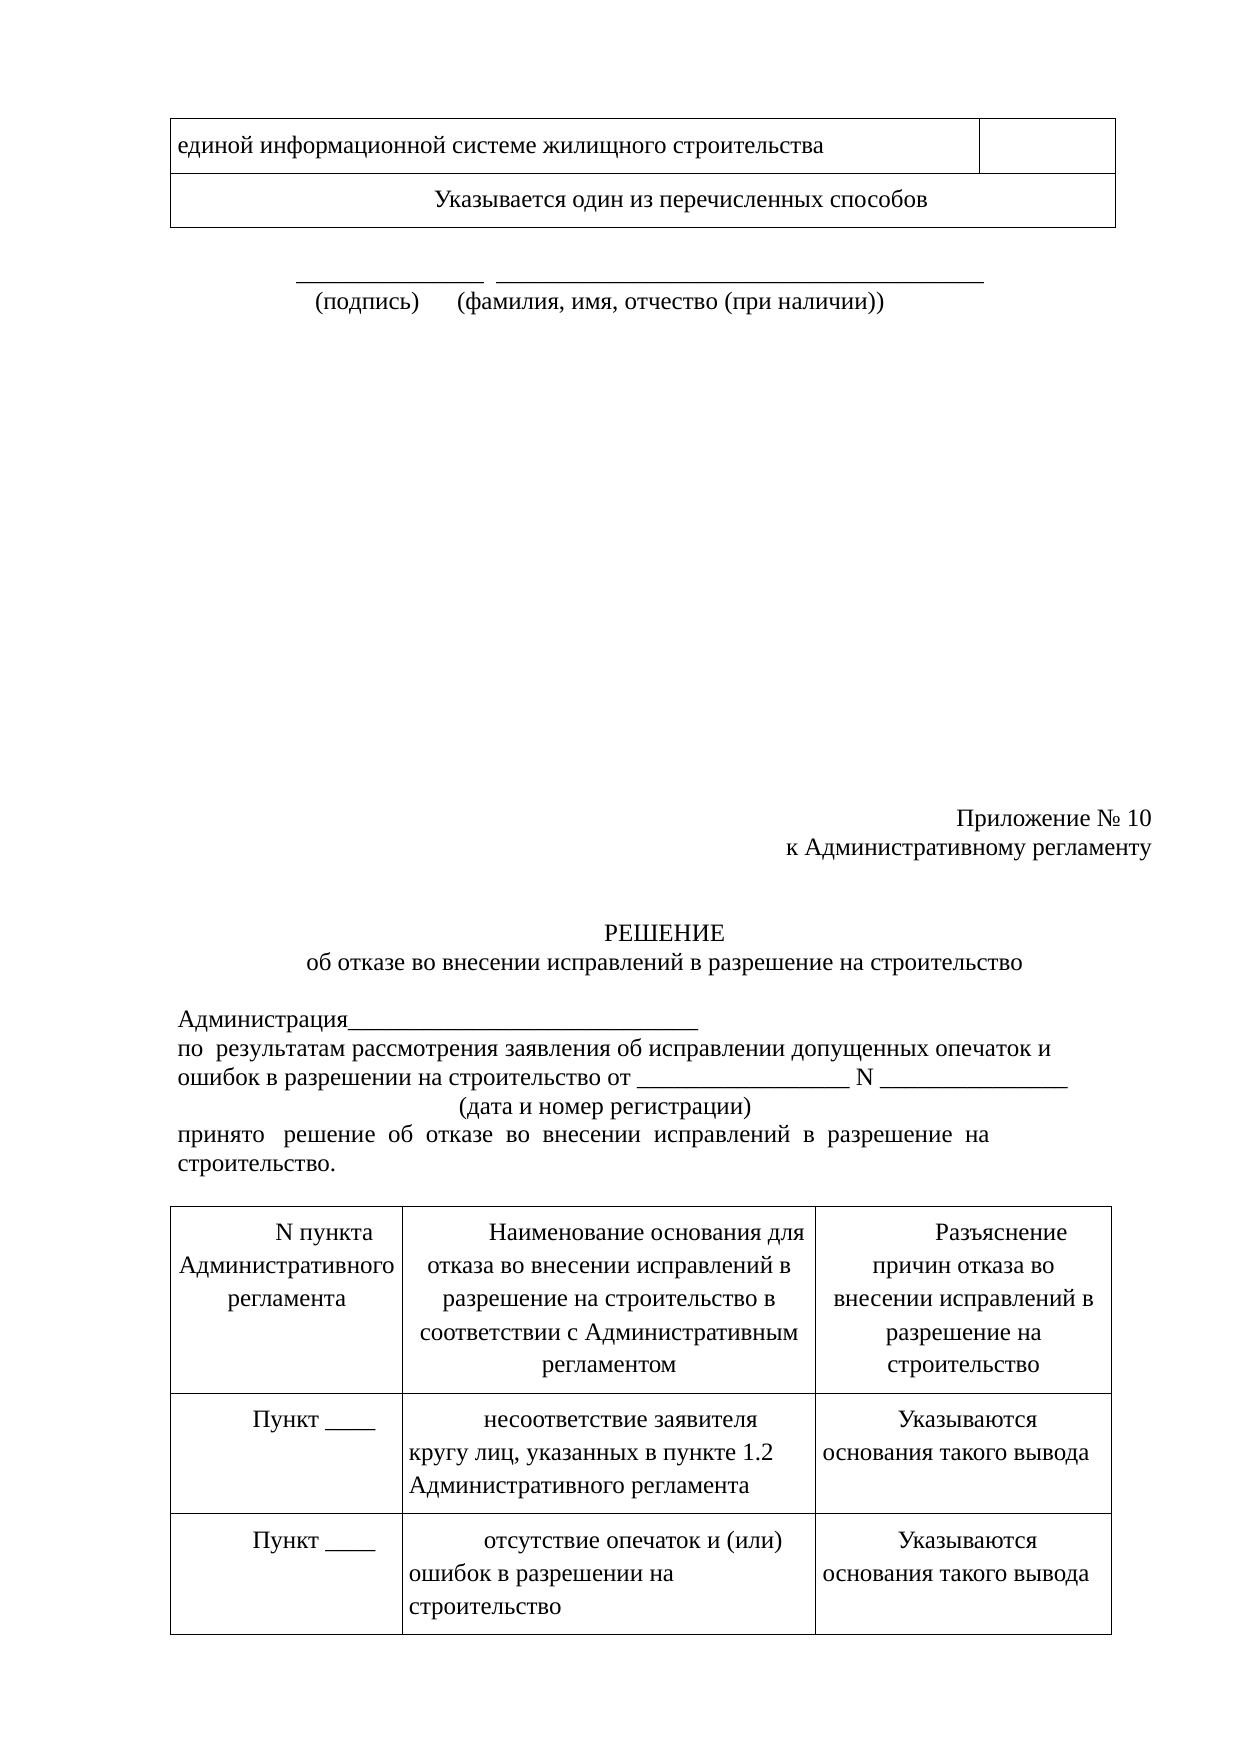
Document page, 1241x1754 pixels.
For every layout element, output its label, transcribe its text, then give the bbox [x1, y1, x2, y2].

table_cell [171, 119, 979, 173]
table_header Наименование основания для отказа во внесении исправлений в разрешение на строительство в соответствии с Административным регламентом [403, 1207, 815, 1392]
table_cell Пункт ____ [171, 1514, 402, 1634]
text строительство. [177, 1148, 1152, 1177]
text (дата и номер регистрации) [177, 1091, 1152, 1119]
text Администрация____________________________ [177, 1004, 1152, 1033]
table_header Разъяснение причин отказа во внесении исправлений в разрешение на строительство [816, 1207, 1111, 1392]
table_cell несоответствие заявителя кругу лиц, указанных в пункте 1.2 Административного регламента [403, 1394, 815, 1513]
table_cell [980, 119, 1115, 173]
table_cell Указываются основания такого вывода [816, 1514, 1111, 1634]
text об отказе во внесении исправлений в разрешение на строительство [177, 947, 1152, 976]
text Приложение № 10 [177, 803, 1152, 832]
table_cell Указывается один из перечисленных способов [171, 174, 1115, 227]
text ошибок в разрешении на строительство от _________________ N _______________ [177, 1062, 1152, 1091]
text к Административному регламенту [177, 832, 1152, 861]
text по результатам рассмотрения заявления об исправлении допущенных опечаток и [177, 1033, 1152, 1062]
text РЕШЕНИЕ [177, 918, 1152, 947]
text (подпись) (фамилия, имя, отчество (при наличии)) [177, 286, 1152, 314]
table_cell Указываются основания такого вывода [816, 1394, 1111, 1513]
text _______________ _______________________________________ [177, 257, 1152, 286]
table_cell отсутствие опечаток и (или) ошибок в разрешении на строительство [403, 1514, 815, 1634]
table_cell Пункт ____ [171, 1394, 402, 1513]
text принято решение об отказе во внесении исправлений в разрешение на [177, 1119, 1152, 1148]
table_header N пункта Административного регламента [171, 1207, 402, 1392]
